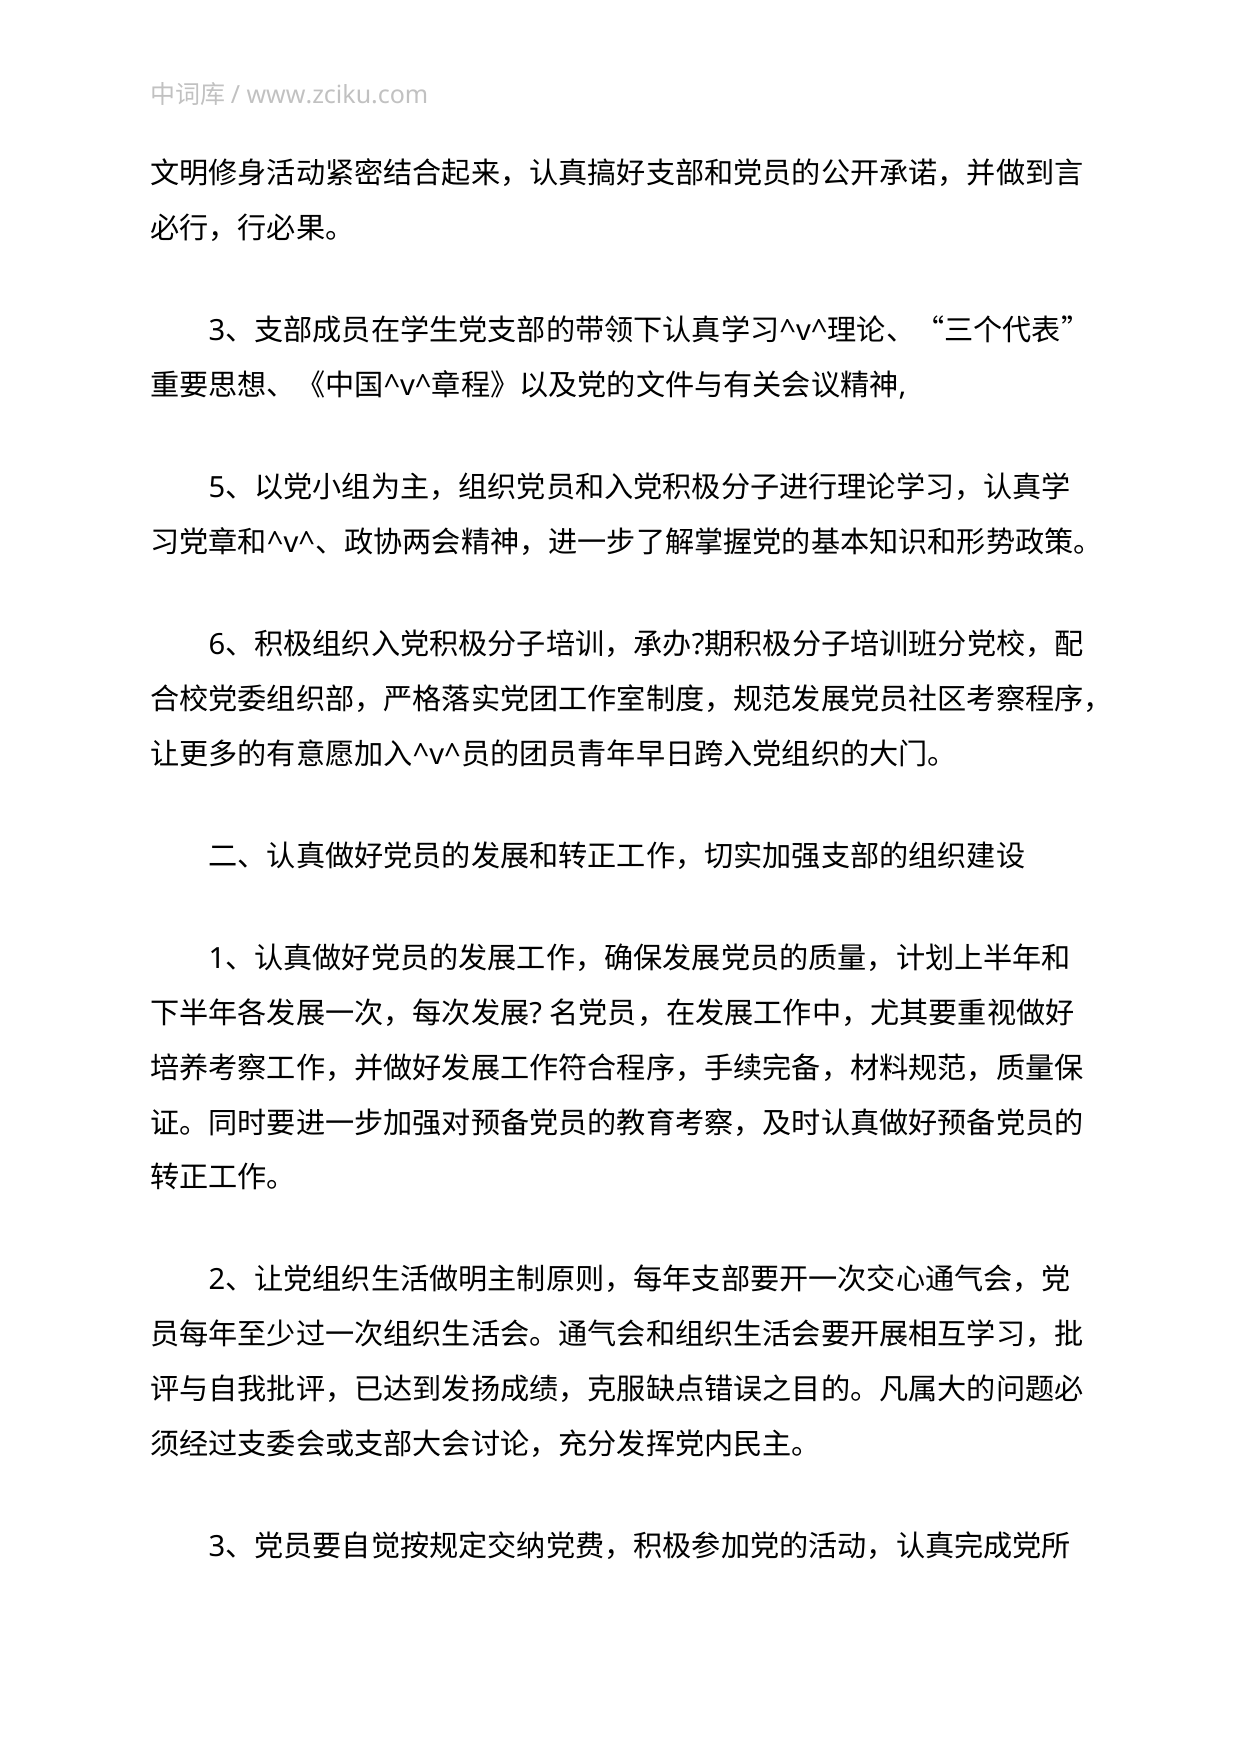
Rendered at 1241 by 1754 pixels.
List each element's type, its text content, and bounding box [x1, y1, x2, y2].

text 二、认真做好党员的发展和转正工作，切实加强支部的组织建设 [150, 832, 1090, 875]
text 2、让党组织生活做明主制原则，每年支部要开一次交心通气会，党员每年至少过一次组织生活会。通气会和组织生活会要开展相互学习，批评与自我批评，已达到发扬成绩，克服缺点错误之目的。凡属大的问题必须经过支委会或支部大会讨论，充分发挥党内民主。 [150, 1256, 1090, 1463]
text 5、以党小组为主，组织党员和入党积极分子进行理论学习，认真学习党章和^v^、政协两会精神，进一步了解掌握党的基本知识和形势政策。 [150, 464, 1090, 561]
text 1、认真做好党员的发展工作，确保发展党员的质量，计划上半年和下半年各发展一次，每次发展? 名党员，在发展工作中，尤其要重视做好培养考察工作，并做好发展工作符合程序，手续完备，材料规范，质量保证。同时要进一步加强对预备党员的教育考察，及时认真做好预备党员的转正工作。 [150, 934, 1090, 1196]
text 6、积极组织入党积极分子培训，承办?期积极分子培训班分党校，配合校党委组织部，严格落实党团工作室制度，规范发展党员社区考察程序，让更多的有意愿加入^v^员的团员青年早日跨入党组织的大门。 [150, 621, 1090, 773]
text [150, 150, 1090, 247]
text 3、支部成员在学生党支部的带领下认真学习^v^理论、“三个代表”重要思想、《中国^v^章程》以及党的文件与有关会议精神, [150, 307, 1090, 404]
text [150, 1522, 1090, 1565]
